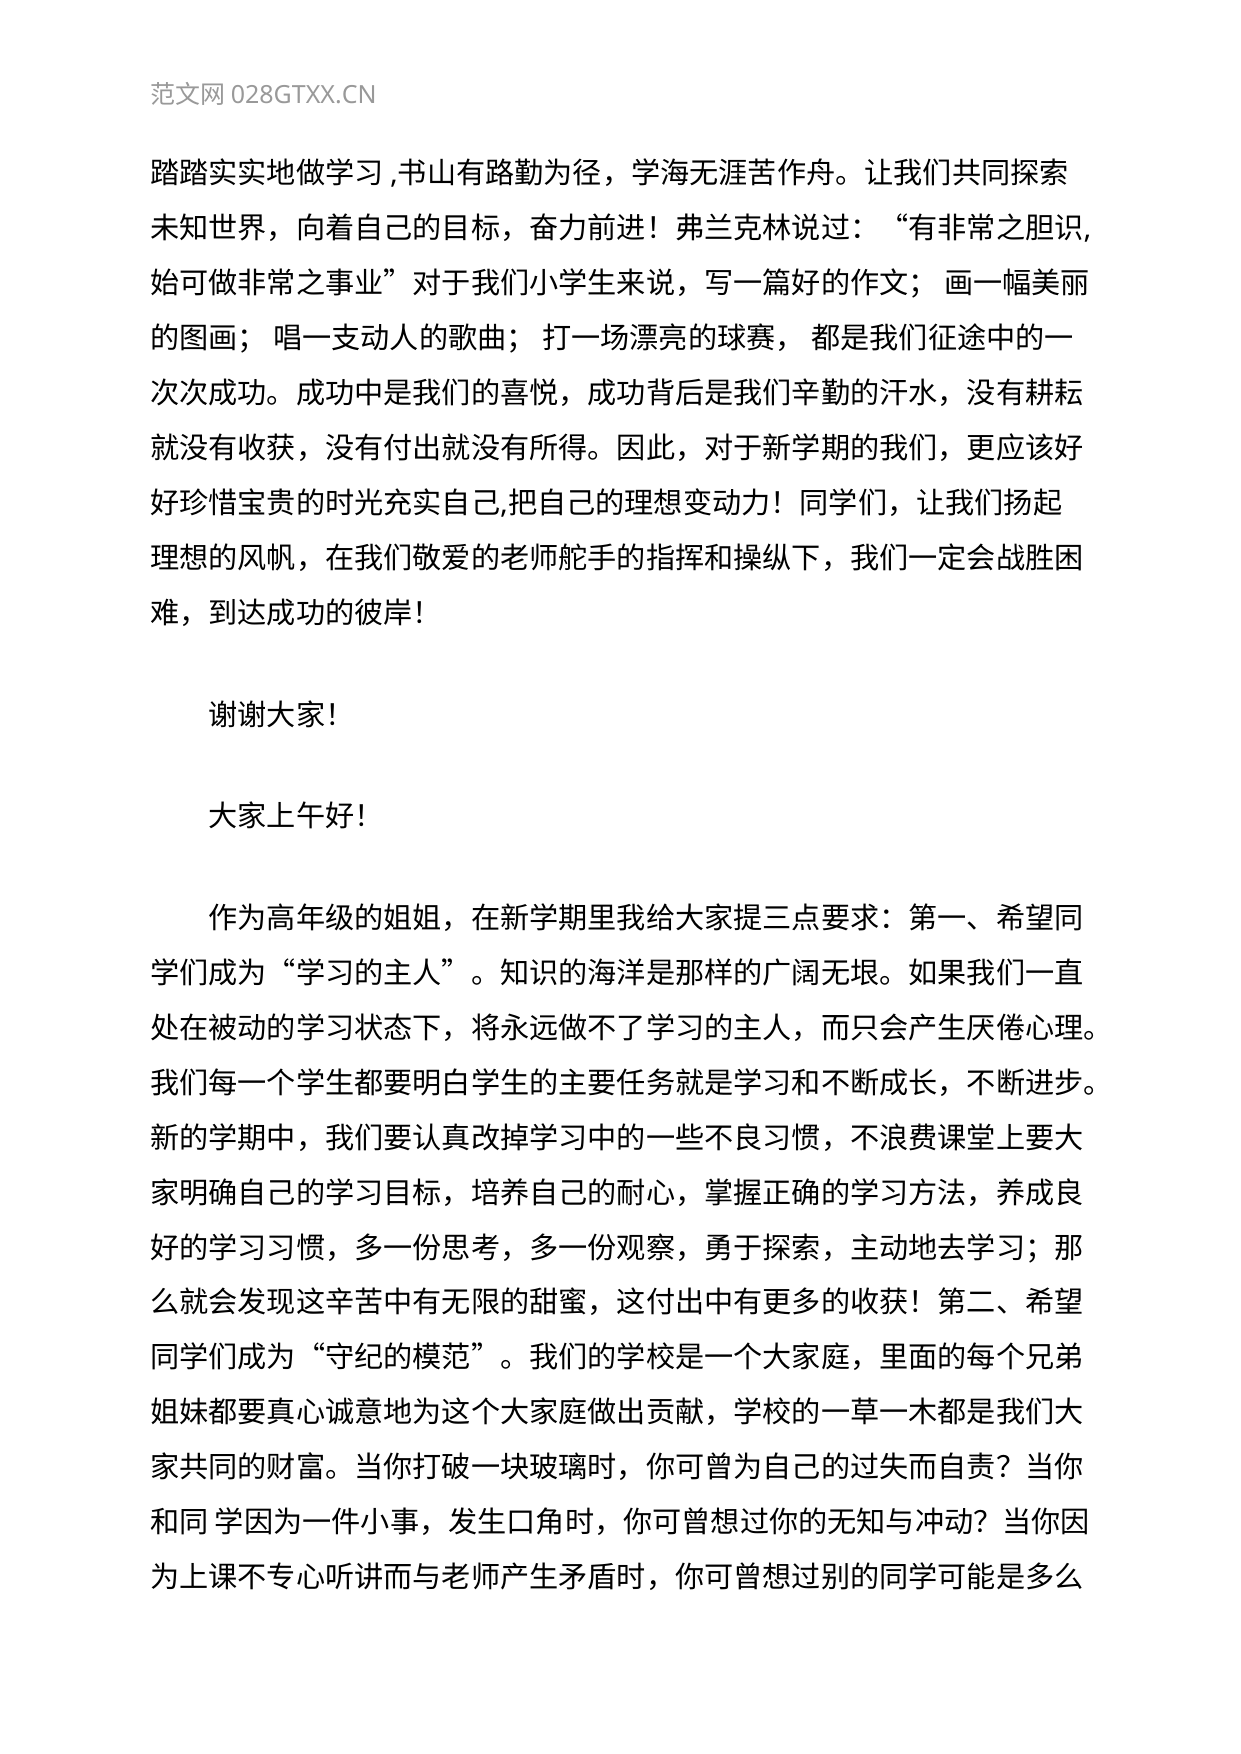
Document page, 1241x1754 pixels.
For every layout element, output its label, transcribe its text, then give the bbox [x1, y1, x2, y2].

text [150, 150, 1090, 632]
text 谢谢大家！ [150, 691, 1090, 733]
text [150, 895, 1090, 1596]
text 大家上午好！ [150, 793, 1090, 835]
